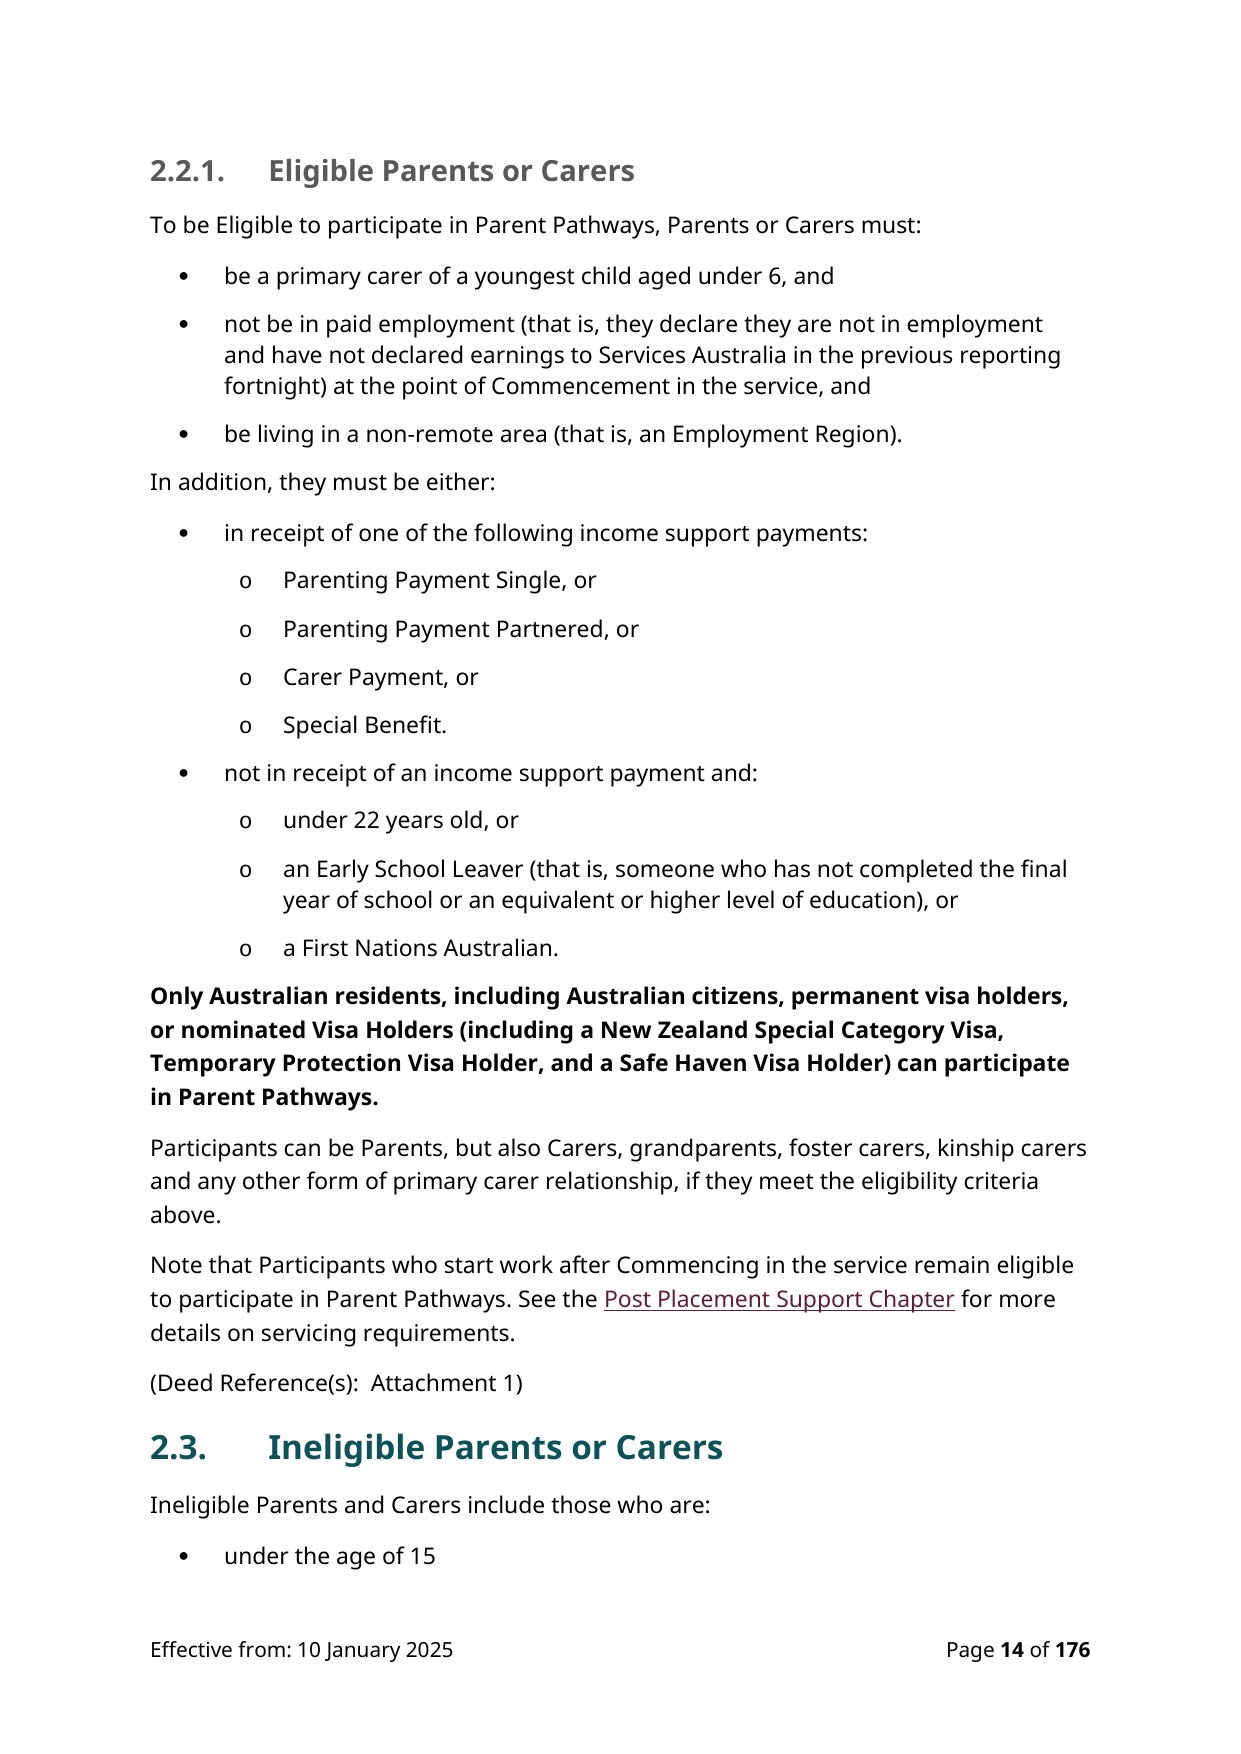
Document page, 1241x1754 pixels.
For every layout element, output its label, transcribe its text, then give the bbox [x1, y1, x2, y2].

subtitle Ineligible Parents or Carers [150, 1423, 1090, 1469]
text To be Eligible to participate in Parent Pathways, Parents or Carers must: [150, 209, 1090, 241]
text under the age of 15 [179, 1539, 1090, 1571]
text Ineligible Parents and Carers include those who are: [150, 1489, 1090, 1520]
text Carer Payment, or [239, 661, 1090, 692]
text In addition, they must be either: [150, 466, 1090, 497]
text under 22 years old, or [239, 804, 1090, 836]
text Participants can be Parents, but also Carers, grandparents, foster carers, kinship carers and any other form of primary carer relationship, if they meet the eligibility criteria above. [150, 1131, 1090, 1230]
subtitle Eligible Parents or Carers [150, 150, 1090, 190]
text a First Nations Australian. [239, 932, 1090, 963]
text be a primary carer of a youngest child aged under 6, and [179, 260, 1090, 291]
text Note that Participants who start work after Commencing in the service remain eligible to participate in Parent Pathways. See the Post Placement Support Chapter for more details on servicing requirements. [150, 1249, 1090, 1348]
text Parenting Payment Partnered, or [239, 612, 1090, 644]
text not in receipt of an income support payment and: [179, 757, 1090, 788]
text Special Benefit. [239, 708, 1090, 740]
text be living in a non-remote area (that is, an Employment Region). [179, 418, 1090, 449]
text Parenting Payment Single, or [239, 564, 1090, 596]
text an Early School Leaver (that is, someone who has not completed the final year of school or an equivalent or higher level of education), or [239, 852, 1090, 915]
text in receipt of one of the following income support payments: [179, 517, 1090, 548]
text Only Australian residents, including Australian citizens, permanent visa holders, or nominated Visa Holders (including a New Zealand Special Category Visa, Temporary Protection Visa Holder, and a Safe Haven Visa Holder) can participate in Parent Pathways. [150, 980, 1090, 1112]
text not be in paid employment (that is, they declare they are not in employment and have not declared earnings to Services Australia in the previous reporting fortnight) at the point of Commencement in the service, and [179, 308, 1090, 402]
text (Deed Reference(s): Attachment 1) [150, 1367, 1090, 1398]
